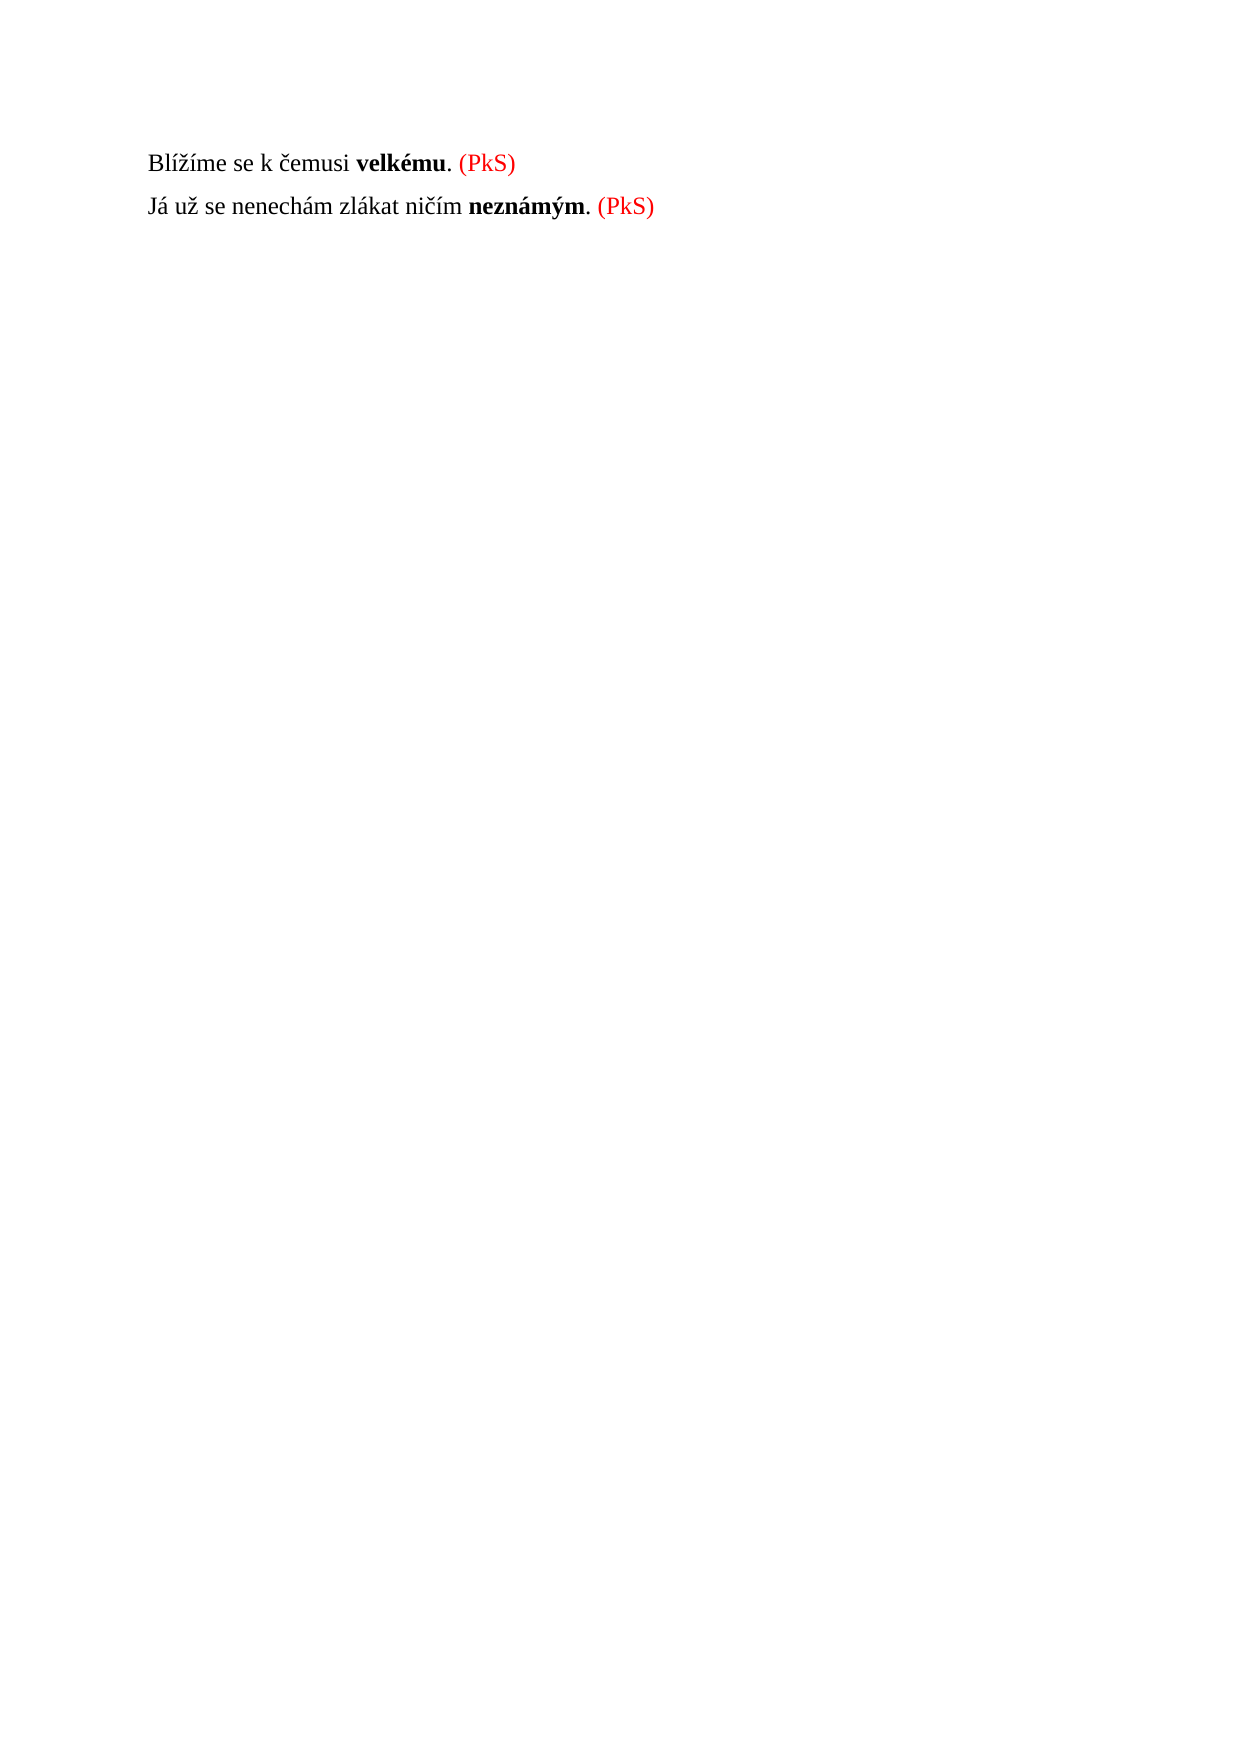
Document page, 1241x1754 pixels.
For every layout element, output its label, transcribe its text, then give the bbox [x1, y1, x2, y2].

text Blížíme se k čemusi velkému. (PkS) [148, 148, 1093, 176]
text Já už se nenechám zlákat ničím neznámým. (PkS) [148, 191, 1093, 219]
